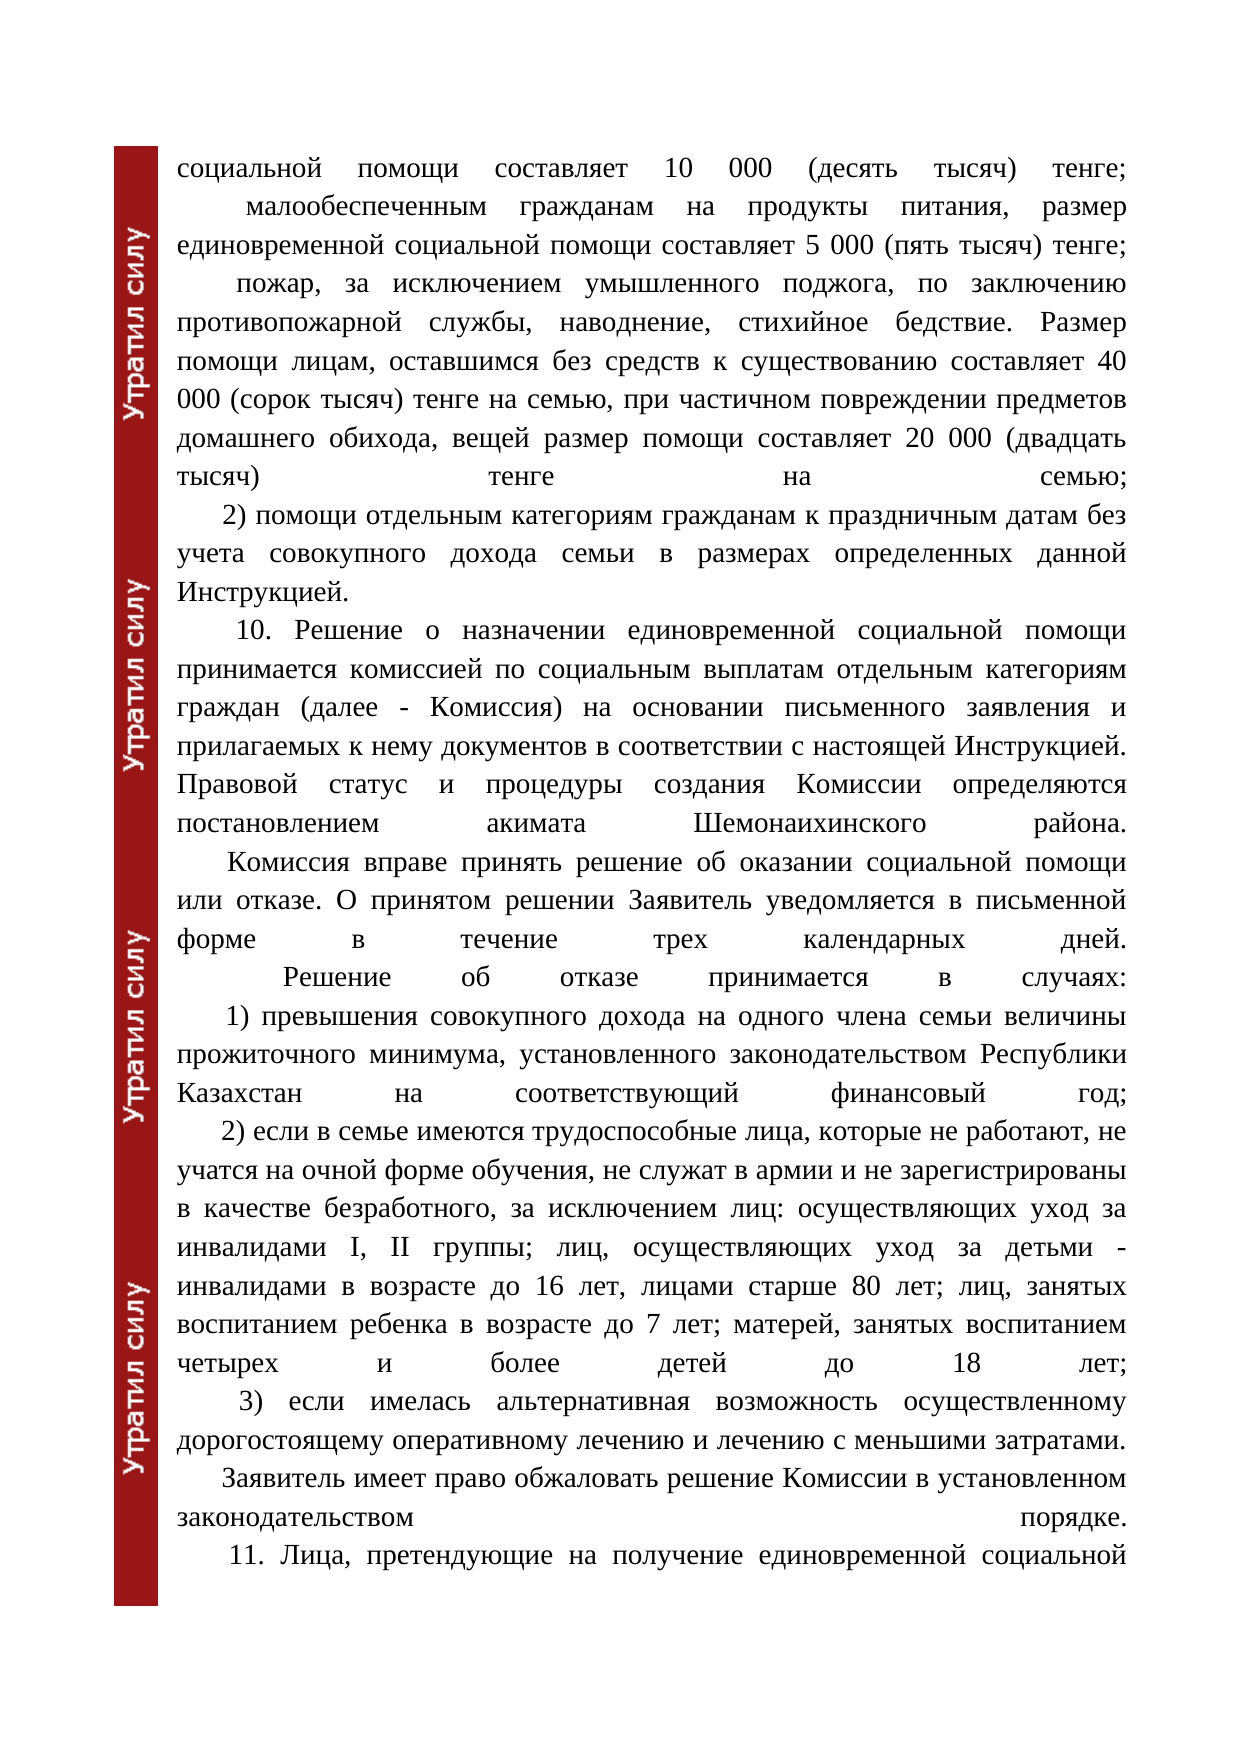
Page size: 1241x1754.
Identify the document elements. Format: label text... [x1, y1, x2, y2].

picture [114, 1571, 158, 1606]
picture [114, 146, 158, 150]
